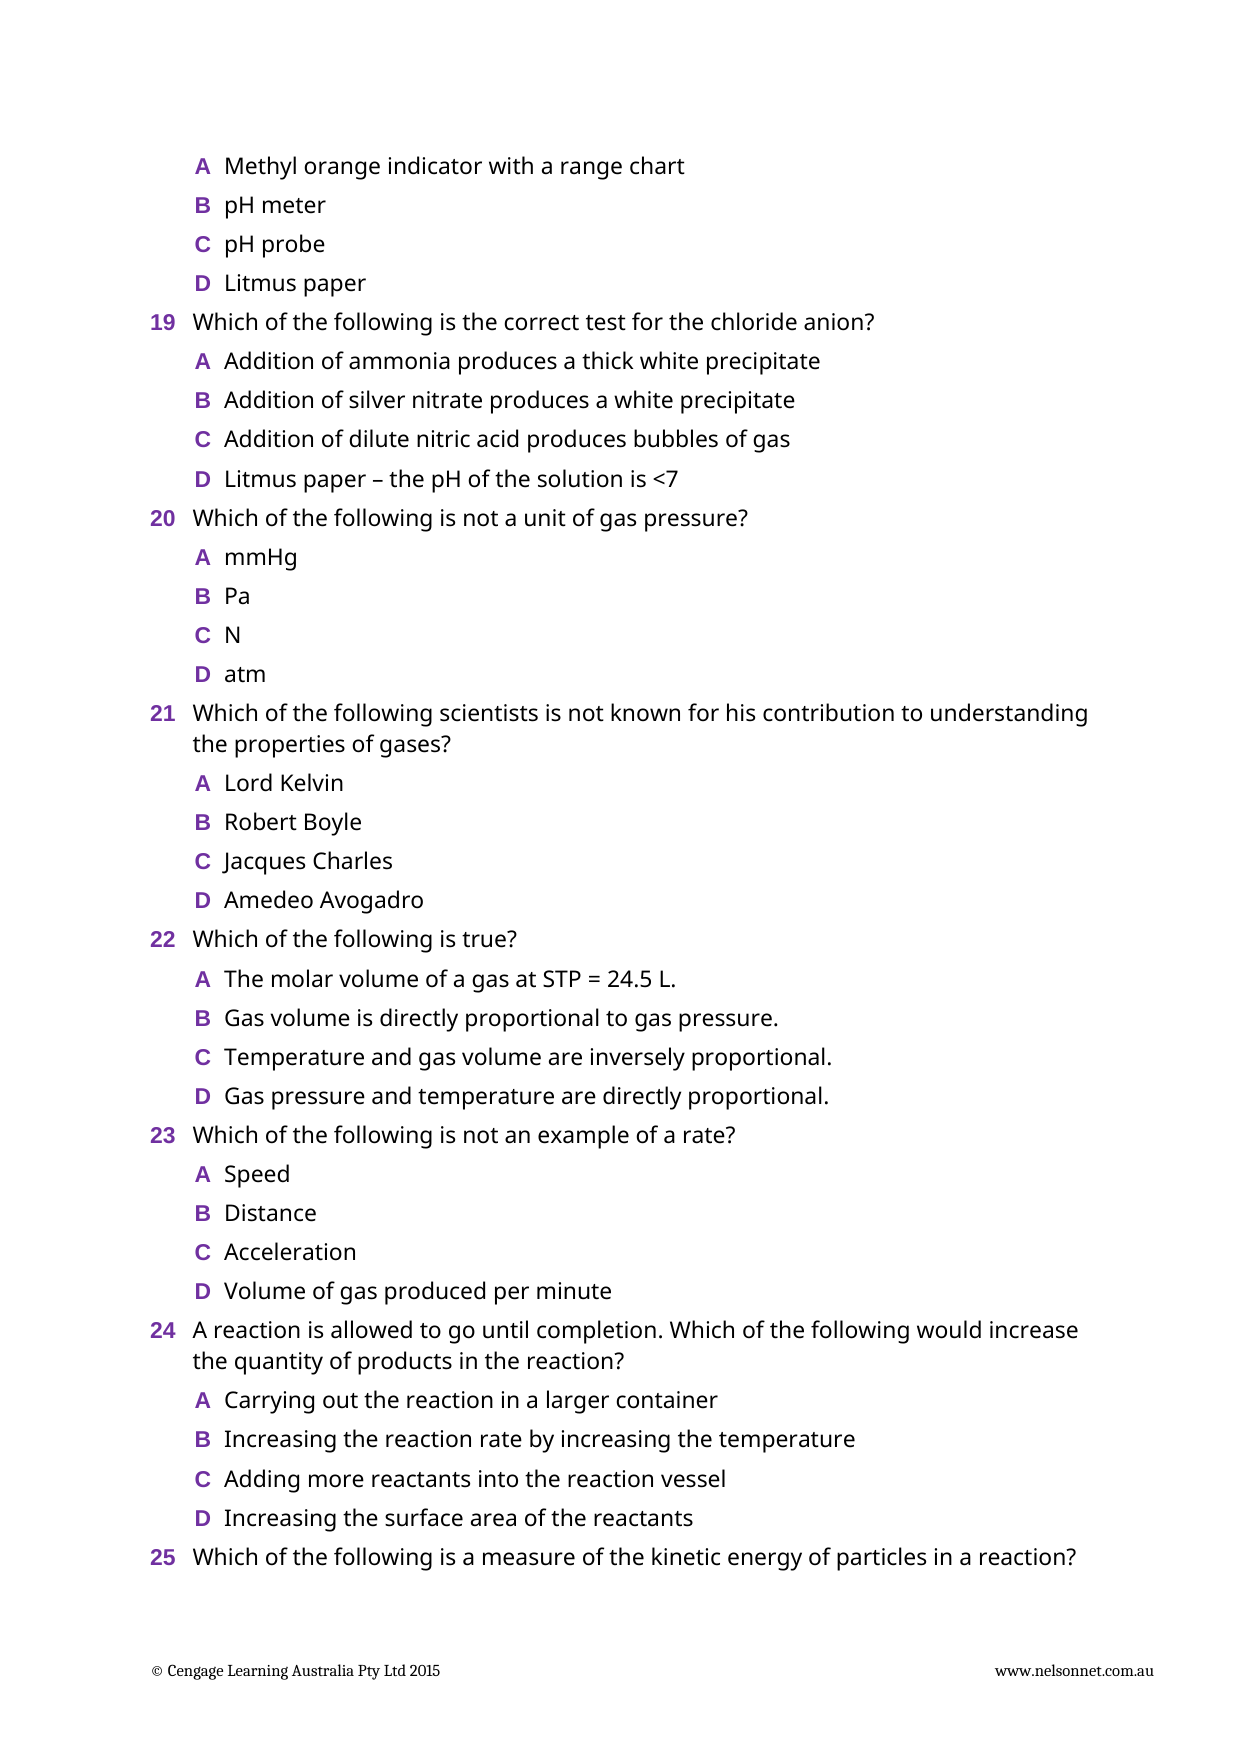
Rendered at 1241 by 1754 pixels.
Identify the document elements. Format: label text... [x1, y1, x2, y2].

list D atm [194, 658, 1090, 689]
list B Distance [194, 1197, 1090, 1228]
list B Increasing the reaction rate by increasing the temperature [194, 1423, 1090, 1455]
list A Addition of ammonia produces a thick white precipitate [194, 345, 1090, 377]
list A The molar volume of a gas at STP = 24.5 L. [194, 962, 1090, 994]
list B Gas volume is directly proportional to gas pressure. [194, 1002, 1090, 1033]
list A mmHg [194, 541, 1090, 572]
list C pH probe [194, 228, 1090, 259]
list A Speed [194, 1158, 1090, 1189]
list 24 A reaction is allowed to go until completion. Which of the following would increase the quantity of products in the reaction? [150, 1314, 1090, 1377]
list B Addition of silver nitrate produces a white precipitate [194, 384, 1090, 416]
list A Carrying out the reaction in a larger container [194, 1384, 1090, 1416]
list 21 Which of the following scientists is not known for his contribution to understanding the properties of gases? [150, 697, 1090, 759]
list 25 Which of the following is a measure of the kinetic energy of particles in a reaction? [150, 1541, 1090, 1572]
list 22 Which of the following is true? [150, 923, 1090, 955]
list 19 Which of the following is the correct test for the chloride anion? [150, 306, 1090, 337]
list D Amedeo Avogadro [194, 884, 1090, 916]
list B Pa [194, 580, 1090, 611]
list D Volume of gas produced per minute [194, 1275, 1090, 1306]
list A Lord Kelvin [194, 767, 1090, 798]
list D Litmus paper – the pH of the solution is <7 [194, 462, 1090, 494]
list A Methyl orange indicator with a range chart [194, 150, 1090, 181]
list C Jacques Charles [194, 845, 1090, 877]
list D Litmus paper [194, 267, 1090, 298]
list C N [194, 619, 1090, 650]
list D Increasing the surface area of the reactants [194, 1502, 1090, 1533]
list B pH meter [194, 189, 1090, 220]
list D Gas pressure and temperature are directly proportional. [194, 1080, 1090, 1111]
list B Robert Boyle [194, 806, 1090, 837]
list C Temperature and gas volume are inversely proportional. [194, 1041, 1090, 1072]
list 23 Which of the following is not an example of a rate? [150, 1119, 1090, 1150]
list C Acceleration [194, 1236, 1090, 1267]
list C Adding more reactants into the reaction vessel [194, 1462, 1090, 1494]
list C Addition of dilute nitric acid produces bubbles of gas [194, 423, 1090, 455]
list 20 Which of the following is not a unit of gas pressure? [150, 502, 1090, 533]
